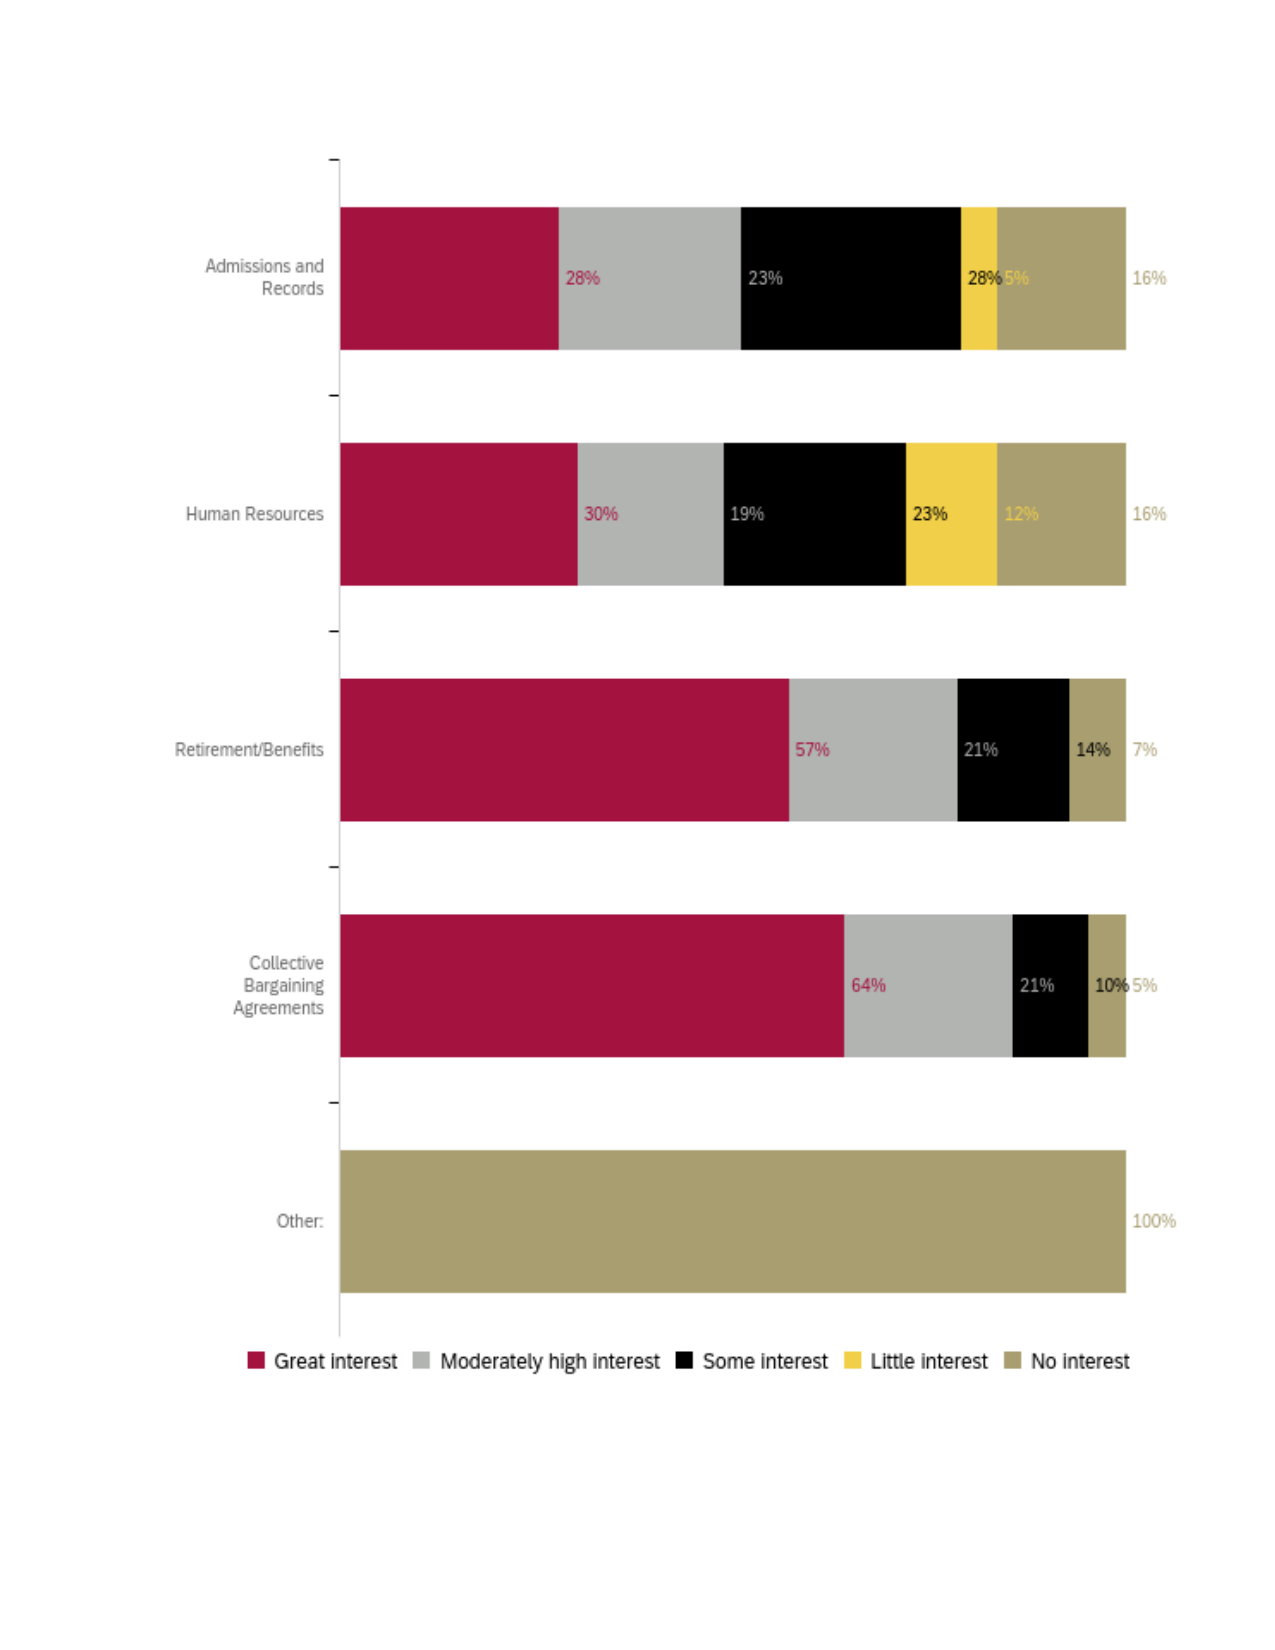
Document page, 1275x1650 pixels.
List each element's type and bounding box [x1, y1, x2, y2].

picture [150, 150, 1233, 1388]
